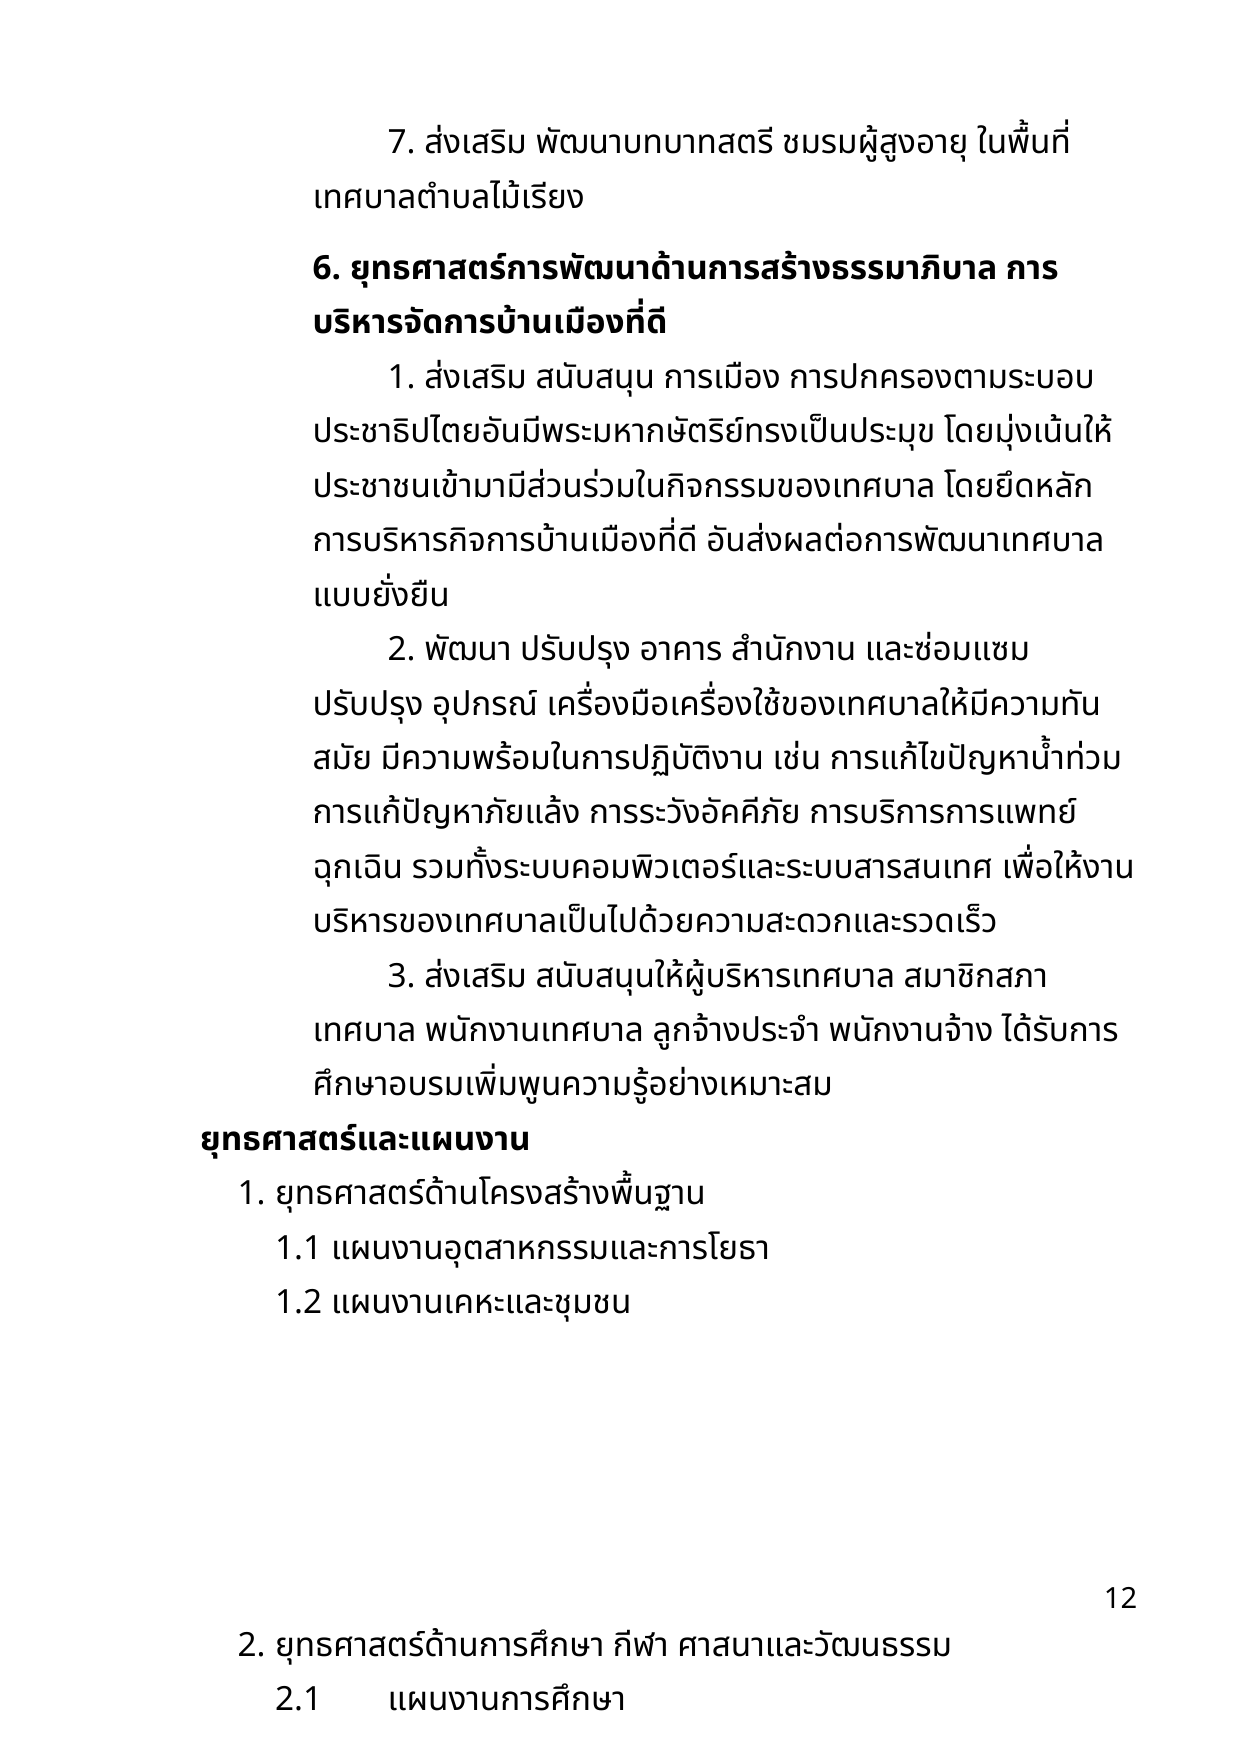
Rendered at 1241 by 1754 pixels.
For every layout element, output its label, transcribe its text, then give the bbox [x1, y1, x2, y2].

list ยุทธศาสตร์ด้านการศึกษา กีฬา ศาสนาและวัฒนธรรม [237, 1620, 1137, 1671]
list 1.1 แผนงานอุตสาหกรรมและการโยธา [237, 1224, 1137, 1274]
text 6. ยุทธศาสตร์การพัฒนาด้านการสร้างธรรมาภิบาล การบริหารจัดการบ้านเมืองที่ดี [312, 244, 1137, 349]
text 1. ส่งเสริม สนับสนุน การเมือง การปกครองตามระบอบประชาธิปไตยอันมีพระมหากษัตริย์ทรงเป็นประมุข โดยมุ่งเน้นให้ประชาชนเข้ามามีส่วนร่วมในกิจกรรมของเทศบาล โดยยึดหลักการบริหารกิจการบ้านเมืองที่ดี อันส่งผลต่อการพัฒนาเทศบาลแบบยั่งยืน [312, 353, 1137, 621]
list 12 [237, 1578, 1137, 1617]
text 3. ส่งเสริม สนับสนุนให้ผู้บริหารเทศบาล สมาชิกสภาเทศบาล พนักงานเทศบาล ลูกจ้างประจำ พนักงานจ้าง ได้รับการศึกษาอบรมเพิ่มพูนความรู้อย่างเหมาะสม [312, 951, 1137, 1111]
text ยุทธศาสตร์และแผนงาน [162, 1115, 1137, 1165]
list 1.2 แผนงานเคหะและชุมชน [237, 1278, 1137, 1329]
text 2. พัฒนา ปรับปรุง อาคาร สำนักงาน และซ่อมแซม ปรับปรุง อุปกรณ์ เครื่องมือเครื่องใช้ของเทศบาลให้มีความทันสมัย มีความพร้อมในการปฏิบัติงาน เช่น การแก้ไขปัญหาน้ำท่วม การแก้ปัญหาภัยแล้ง การระวังอัคคีภัย การบริการการแพทย์ฉุกเฉิน รวมทั้งระบบคอมพิวเตอร์และระบบสารสนเทศ เพื่อให้งานบริหารของเทศบาลเป็นไปด้วยความสะดวกและรวดเร็ว [312, 625, 1137, 947]
text 7. ส่งเสริม พัฒนาบทบาทสตรี ชมรมผู้สูงอายุ ในพื้นที่เทศบาลตำบลไม้เรียง [312, 118, 1137, 223]
list แผนงานการศึกษา [275, 1675, 1137, 1726]
list ยุทธศาสตร์ด้านโครงสร้างพื้นฐาน [237, 1169, 1137, 1220]
